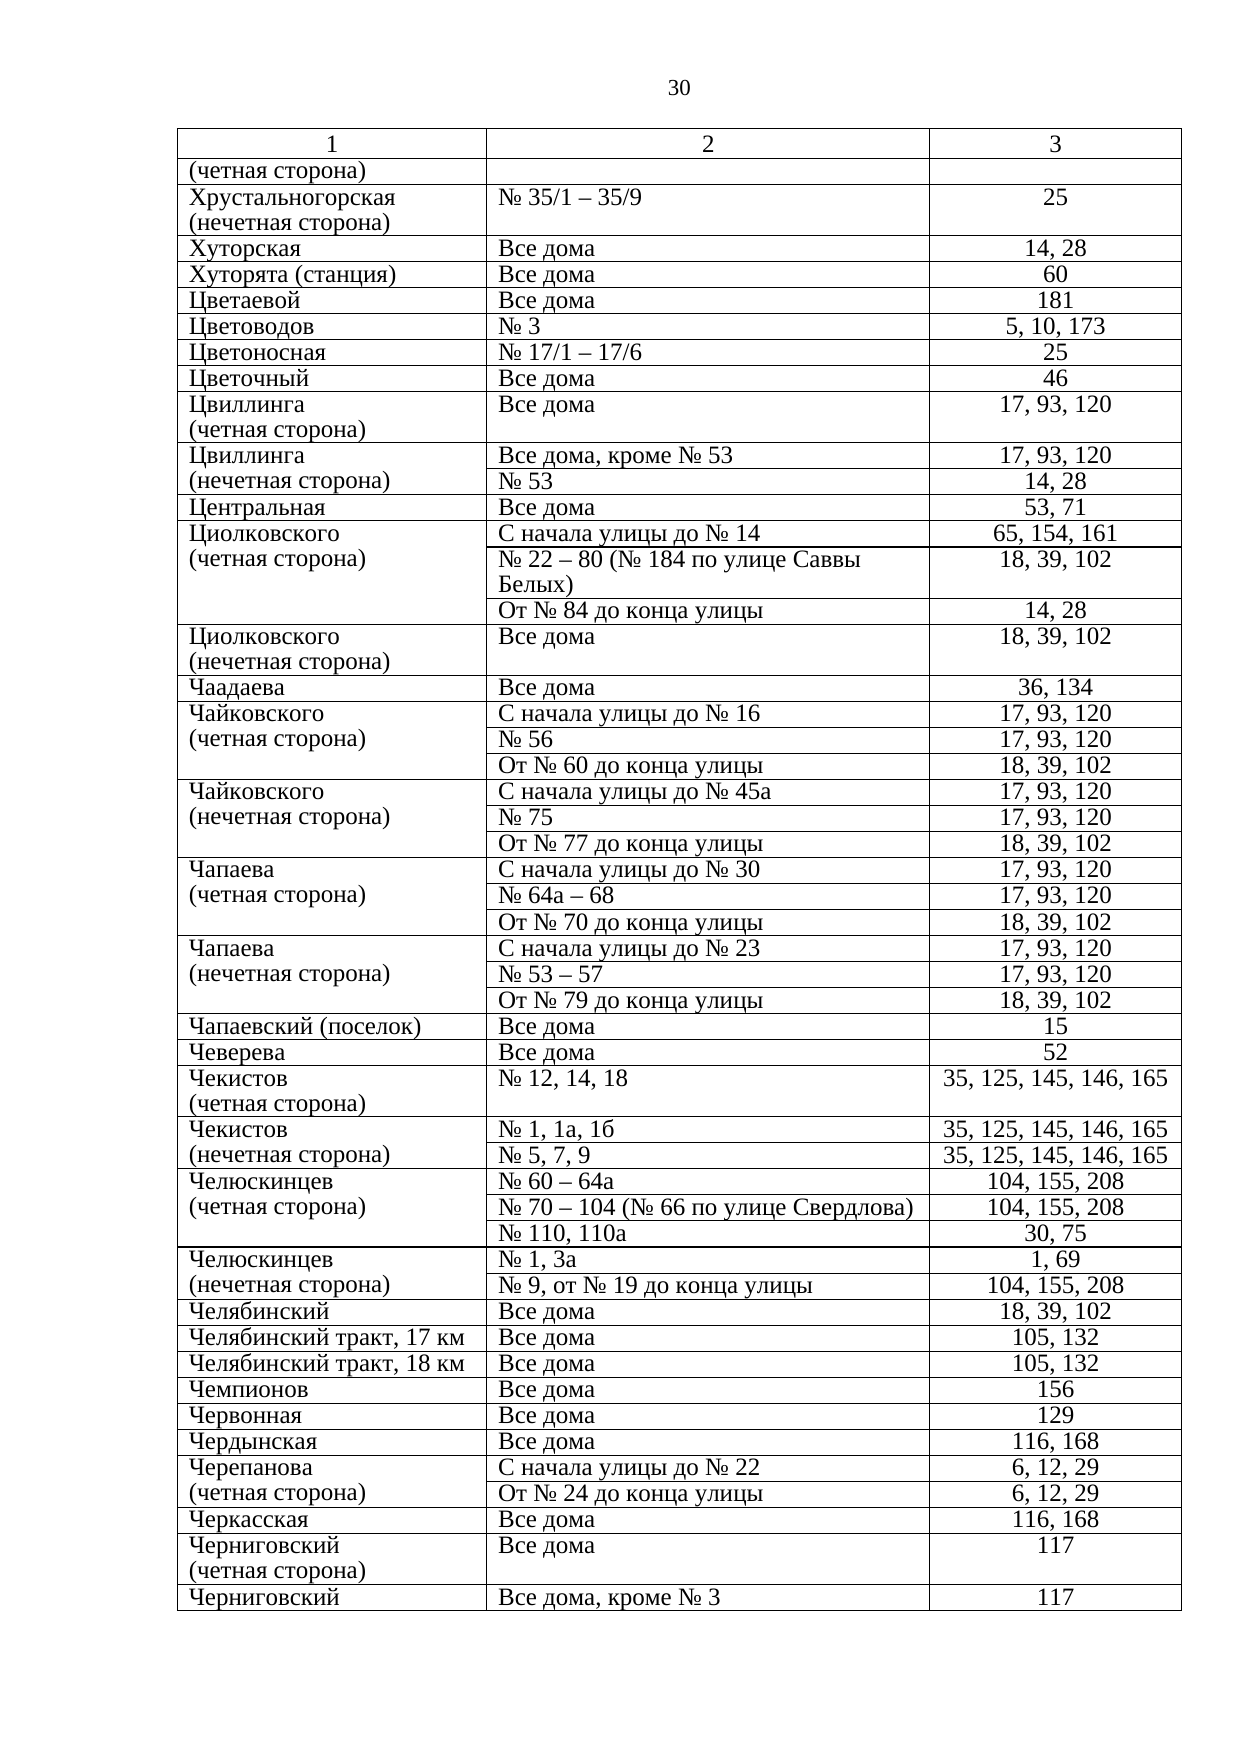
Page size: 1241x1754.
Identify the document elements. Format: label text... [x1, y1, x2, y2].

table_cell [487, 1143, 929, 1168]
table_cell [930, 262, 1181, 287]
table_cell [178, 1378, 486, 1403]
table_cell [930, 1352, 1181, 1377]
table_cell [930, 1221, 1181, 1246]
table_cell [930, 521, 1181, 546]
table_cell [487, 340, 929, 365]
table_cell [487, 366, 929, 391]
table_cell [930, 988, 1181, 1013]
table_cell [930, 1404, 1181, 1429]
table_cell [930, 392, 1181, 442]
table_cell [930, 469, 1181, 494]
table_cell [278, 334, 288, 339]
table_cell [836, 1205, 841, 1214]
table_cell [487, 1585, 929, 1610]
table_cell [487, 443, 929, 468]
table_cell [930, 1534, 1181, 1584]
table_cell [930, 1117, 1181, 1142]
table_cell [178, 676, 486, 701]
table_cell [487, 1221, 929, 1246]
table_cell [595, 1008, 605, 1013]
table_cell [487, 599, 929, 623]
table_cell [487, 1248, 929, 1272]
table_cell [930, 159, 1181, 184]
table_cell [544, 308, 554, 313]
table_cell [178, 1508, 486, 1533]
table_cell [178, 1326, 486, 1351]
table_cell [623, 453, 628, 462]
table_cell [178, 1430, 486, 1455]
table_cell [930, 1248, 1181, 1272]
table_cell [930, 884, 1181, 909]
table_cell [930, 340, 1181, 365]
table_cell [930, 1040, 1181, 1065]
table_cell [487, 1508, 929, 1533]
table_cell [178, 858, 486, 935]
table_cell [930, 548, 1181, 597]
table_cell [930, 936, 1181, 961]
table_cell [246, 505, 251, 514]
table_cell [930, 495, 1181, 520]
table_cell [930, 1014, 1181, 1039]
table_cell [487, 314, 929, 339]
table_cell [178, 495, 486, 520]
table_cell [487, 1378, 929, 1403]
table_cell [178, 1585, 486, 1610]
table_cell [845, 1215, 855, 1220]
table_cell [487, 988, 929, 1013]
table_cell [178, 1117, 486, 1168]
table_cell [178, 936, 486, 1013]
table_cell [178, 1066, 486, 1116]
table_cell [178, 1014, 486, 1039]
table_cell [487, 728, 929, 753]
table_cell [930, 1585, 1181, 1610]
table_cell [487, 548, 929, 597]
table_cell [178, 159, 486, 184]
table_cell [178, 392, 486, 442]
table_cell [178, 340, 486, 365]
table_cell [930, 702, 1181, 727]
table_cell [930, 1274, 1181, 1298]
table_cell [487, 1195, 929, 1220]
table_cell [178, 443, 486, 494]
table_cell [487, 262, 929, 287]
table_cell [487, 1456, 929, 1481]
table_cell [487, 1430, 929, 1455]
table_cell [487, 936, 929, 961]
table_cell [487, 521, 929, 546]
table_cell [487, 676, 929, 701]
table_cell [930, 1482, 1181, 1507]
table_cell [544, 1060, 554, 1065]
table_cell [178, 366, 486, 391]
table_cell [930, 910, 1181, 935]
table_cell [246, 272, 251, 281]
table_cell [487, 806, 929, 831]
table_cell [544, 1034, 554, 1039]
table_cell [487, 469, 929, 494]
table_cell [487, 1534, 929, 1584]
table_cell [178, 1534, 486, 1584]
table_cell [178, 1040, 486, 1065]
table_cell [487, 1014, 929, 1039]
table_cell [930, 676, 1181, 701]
table_header 3 [930, 129, 1181, 158]
table_header 1 [178, 129, 486, 158]
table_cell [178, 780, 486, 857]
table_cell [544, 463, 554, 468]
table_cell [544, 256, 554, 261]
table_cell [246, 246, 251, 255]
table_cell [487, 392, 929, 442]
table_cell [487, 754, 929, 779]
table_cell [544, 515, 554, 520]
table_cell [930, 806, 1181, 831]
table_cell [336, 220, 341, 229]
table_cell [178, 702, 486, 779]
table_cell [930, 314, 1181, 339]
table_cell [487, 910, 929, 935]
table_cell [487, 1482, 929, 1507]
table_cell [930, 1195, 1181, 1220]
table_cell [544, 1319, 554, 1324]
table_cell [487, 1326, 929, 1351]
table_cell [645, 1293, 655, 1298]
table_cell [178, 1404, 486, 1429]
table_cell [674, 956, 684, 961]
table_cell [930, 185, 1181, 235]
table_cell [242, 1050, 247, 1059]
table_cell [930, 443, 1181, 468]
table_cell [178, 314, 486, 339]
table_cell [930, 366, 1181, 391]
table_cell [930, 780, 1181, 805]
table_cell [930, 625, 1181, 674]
table_header 2 [487, 129, 929, 158]
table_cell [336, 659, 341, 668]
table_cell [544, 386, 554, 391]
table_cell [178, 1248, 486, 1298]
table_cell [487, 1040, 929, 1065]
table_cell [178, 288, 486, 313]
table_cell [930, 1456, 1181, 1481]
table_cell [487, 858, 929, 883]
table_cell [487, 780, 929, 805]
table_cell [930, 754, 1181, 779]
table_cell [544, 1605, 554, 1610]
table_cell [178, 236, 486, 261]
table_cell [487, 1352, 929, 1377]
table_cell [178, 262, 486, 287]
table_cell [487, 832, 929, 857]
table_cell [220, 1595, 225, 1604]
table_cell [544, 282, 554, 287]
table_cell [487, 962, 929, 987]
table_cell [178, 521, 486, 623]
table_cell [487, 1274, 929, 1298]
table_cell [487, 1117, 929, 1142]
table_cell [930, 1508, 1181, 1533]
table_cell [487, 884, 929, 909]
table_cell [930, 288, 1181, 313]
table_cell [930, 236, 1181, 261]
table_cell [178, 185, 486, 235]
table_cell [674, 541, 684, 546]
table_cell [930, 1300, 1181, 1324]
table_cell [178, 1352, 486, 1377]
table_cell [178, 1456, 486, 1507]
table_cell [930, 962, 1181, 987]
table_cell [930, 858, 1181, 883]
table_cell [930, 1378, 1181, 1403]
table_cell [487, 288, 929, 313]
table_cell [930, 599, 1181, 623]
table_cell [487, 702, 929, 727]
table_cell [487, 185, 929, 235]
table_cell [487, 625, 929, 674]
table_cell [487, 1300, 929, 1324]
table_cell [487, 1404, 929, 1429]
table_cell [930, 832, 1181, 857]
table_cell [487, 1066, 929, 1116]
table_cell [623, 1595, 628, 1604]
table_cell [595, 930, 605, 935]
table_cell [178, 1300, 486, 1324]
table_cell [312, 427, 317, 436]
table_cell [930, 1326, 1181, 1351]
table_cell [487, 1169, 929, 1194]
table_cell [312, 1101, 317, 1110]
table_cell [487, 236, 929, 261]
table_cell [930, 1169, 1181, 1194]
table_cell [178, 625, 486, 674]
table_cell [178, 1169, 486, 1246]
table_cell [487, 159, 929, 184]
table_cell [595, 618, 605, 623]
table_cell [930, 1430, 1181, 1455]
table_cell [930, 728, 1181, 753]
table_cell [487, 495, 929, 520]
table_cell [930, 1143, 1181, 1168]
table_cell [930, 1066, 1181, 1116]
